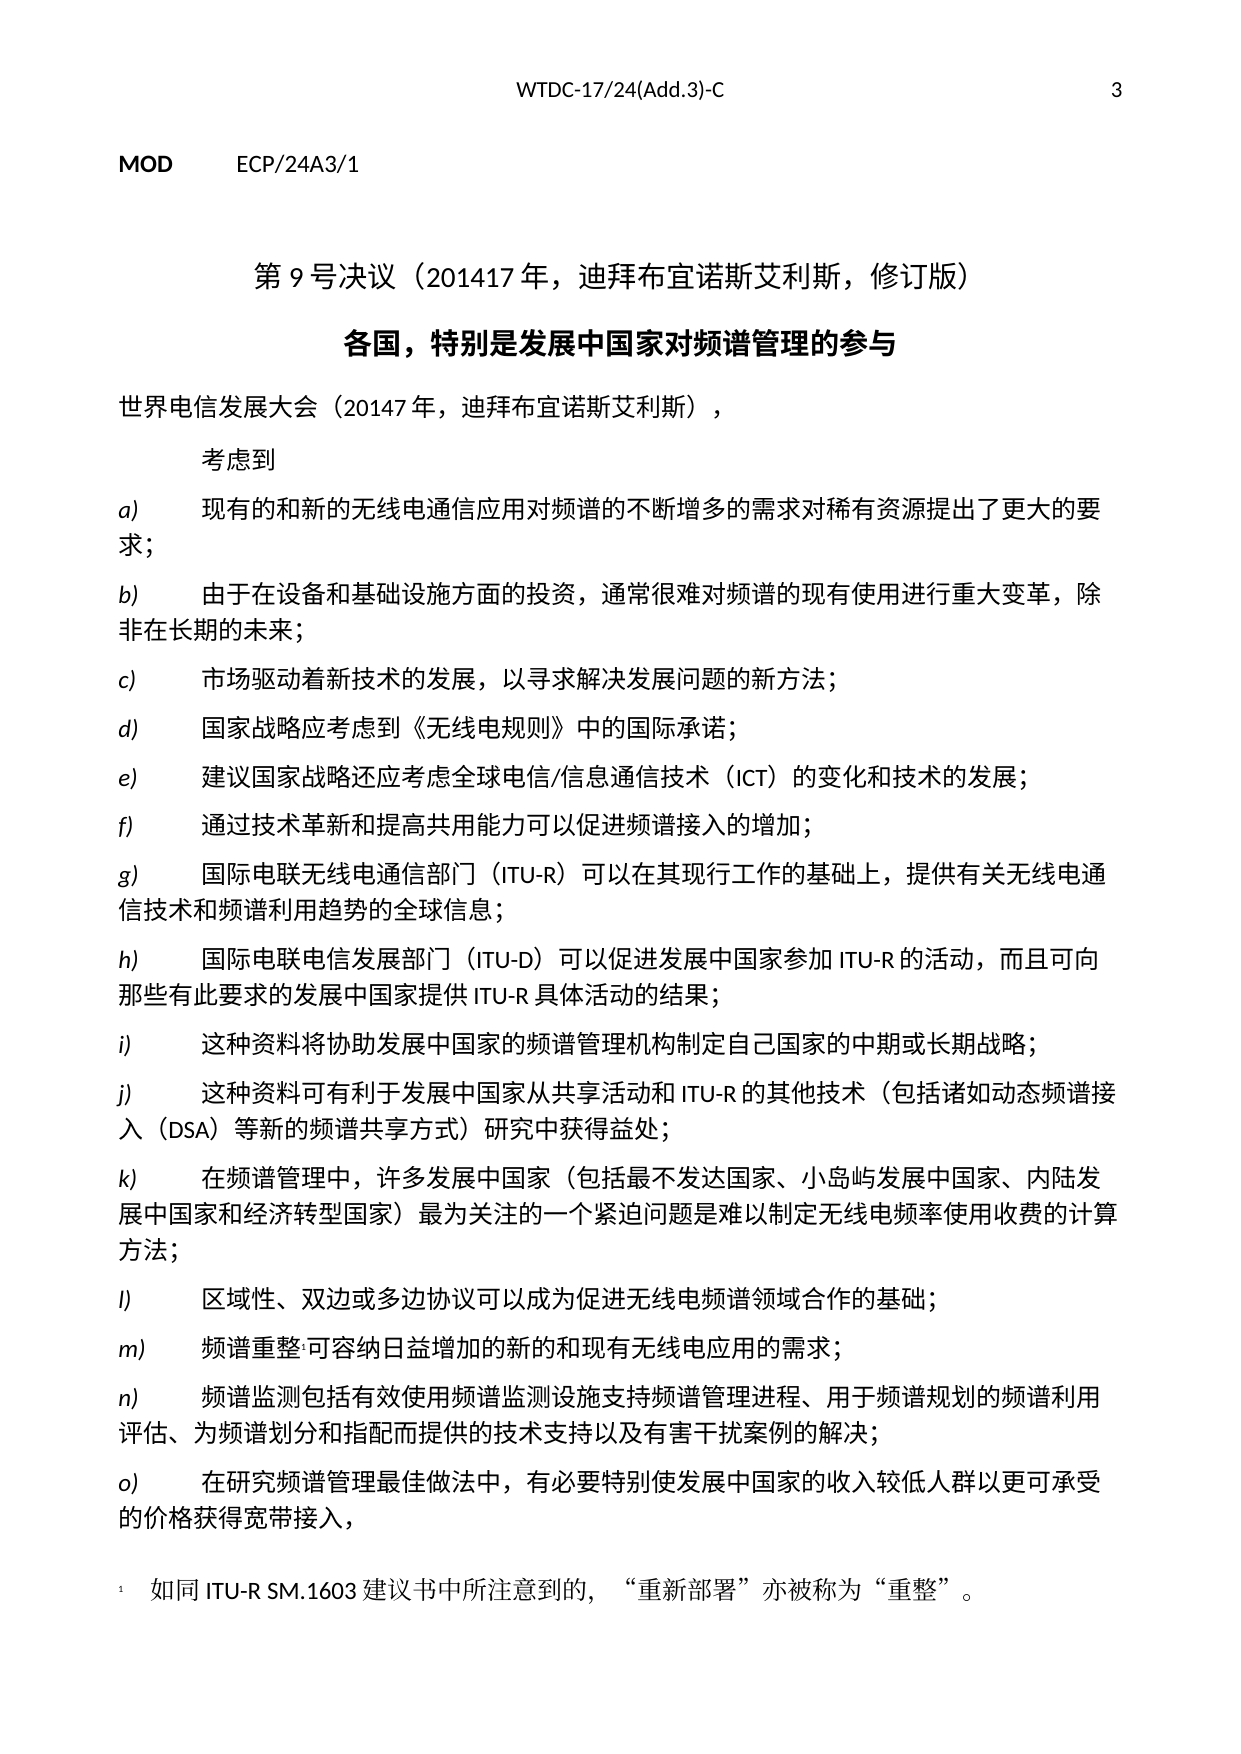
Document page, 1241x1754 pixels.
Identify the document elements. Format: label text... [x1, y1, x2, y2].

text c) 市场驱动着新技术的发展，以寻求解决发展问题的新方法； [118, 659, 1122, 696]
text f) 通过技术革新和提高共用能力可以促进频谱接入的增加； [118, 806, 1122, 842]
title 世界电信发展大会（201年，）， [118, 388, 1122, 424]
text b) 由于在设备和基础设施方面的投资，通常很难对频谱的现有使用进行重大变革，除非在长期的未来； [118, 574, 1122, 647]
text k) 在频谱管理中，许多发展中国家（包括最不发达国家、小岛屿发展中国家、内陆发展中国家和经济转型国家）最为关注的一个紧迫问题是难以制定无线电频率使用收费的计算方法； [118, 1158, 1122, 1267]
text d) 国家战略应考虑到《无线电规则》中的国际承诺； [118, 708, 1122, 744]
text a) 现有的和新的无线电通信应用对频谱的不断增多的需求对稀有资源提出了更大的要求； [118, 489, 1122, 562]
text l) 区域性、双边或多边协议可以成为促进无线电频谱领域合作的基础； [118, 1279, 1122, 1316]
text o) 在研究频谱管理最佳做法中，有必要特别使发展中国家的收入较低人群以更可承受的价格获得宽带接入， [118, 1462, 1122, 1534]
title 各国，特别是发展中国家对频谱管理的参与 [118, 321, 1122, 363]
text m) 频谱重整1可容纳日益增加的新的和现有无线电应用的需求； [118, 1328, 1122, 1364]
text n) 频谱监测包括有效使用频谱监测设施支持频谱管理进程、用于频谱规划的频谱利用评估、为频谱划分和指配而提供的技术支持以及有害干扰案例的解决； [118, 1377, 1122, 1449]
text j) 这种资料可有利于发展中国家从共享活动和ITU-R的其他技术（包括诸如动态频谱接入（DSA）等新的频谱共享方式）研究中获得益处； [118, 1073, 1122, 1146]
text 考虑到 [201, 441, 1122, 477]
text e) 建议国家战略还应考虑全球电信/信息通信技术（ICT）的变化和技术的发展； [118, 757, 1122, 793]
text MOD ECP/24A3/1 [118, 148, 1122, 178]
text i) 这种资料将协助发展中国家的频谱管理机构制定自己国家的中期或长期战略； [118, 1024, 1122, 1061]
text h) 国际电联电信发展部门（ITU-D）可以促进发展中国家参加ITU-R的活动，而且可向那些有此要求的发展中国家提供ITU-R具体活动的结果； [118, 939, 1122, 1012]
text g) 国际电联无线电通信部门（ITU-R）可以在其现行工作的基础上，提供有关无线电通信技术和频谱利用趋势的全球信息； [118, 854, 1122, 927]
text 第9号决议（20年，，修订版） [118, 253, 1122, 296]
